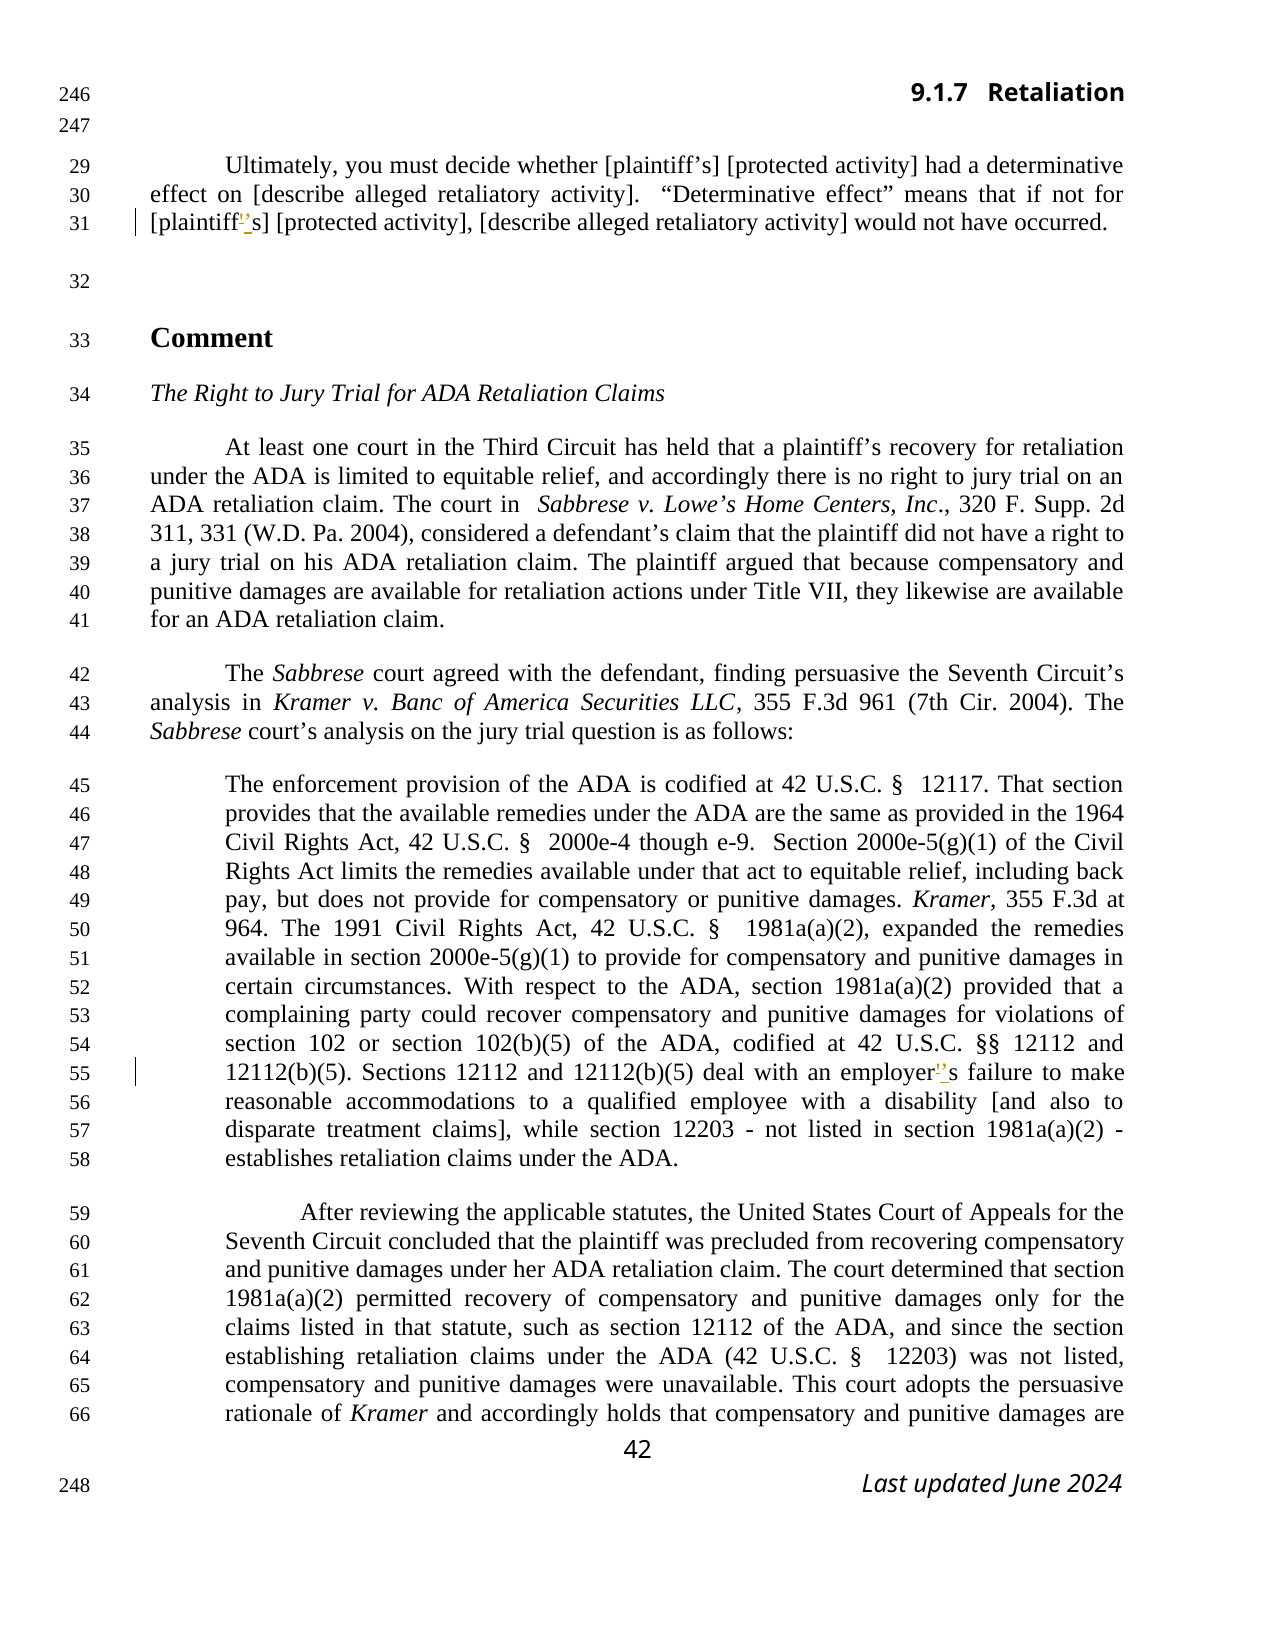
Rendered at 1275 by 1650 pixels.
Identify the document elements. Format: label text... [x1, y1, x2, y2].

text Comment [150, 320, 1125, 353]
text The Sabbrese court agreed with the defendant, finding persuasive the Seventh Circuit’s analysis in Kramer v. Banc of America Securities LLC, 355 F.3d 961 (7th Cir. 2004). The Sabbrese court’s analysis on the jury trial question is as follows: [150, 658, 1125, 744]
text The Right to Jury Trial for ADA Retaliation Claims [150, 378, 1125, 407]
text At least one court in the Third Circuit has held that a plaintiff’s recovery for retaliation under the ADA is limited to equitable relief, and accordingly there is no right to jury trial on an ADA retaliation claim. The court in Sabbrese v. Lowe’s Home Centers, Inc., 320 F. Supp. 2d 311, 331 (W.D. Pa. 2004), considered a defendant’s claim that the plaintiff did not have a right to a jury trial on his ADA retaliation claim. The plaintiff argued that because compensatory and punitive damages are available for retaliation actions under Title VII, they likewise are available for an ADA retaliation claim. [150, 432, 1125, 633]
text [225, 1197, 1125, 1427]
text The enforcement provision of the ADA is codified at 42 U.S.C. § 12117. That section provides that the available remedies under the ADA are the same as provided in the 1964 Civil Rights Act, 42 U.S.C. § 2000e-4 though e-9. Section 2000e-5(g)(1) of the Civil Rights Act limits the remedies available under that act to equitable relief, including back pay, but does not provide for compensatory or punitive damages. Kramer, 355 F.3d at 964. The 1991 Civil Rights Act, 42 U.S.C. § 1981a(a)(2), expanded the remedies available in section 2000e-5(g)(1) to provide for compensatory and punitive damages in certain circumstances. With respect to the ADA, section 1981a(a)(2) provided that a complaining party could recover compensatory and punitive damages for violations of section 102 or section 102(b)(5) of the ADA, codified at 42 U.S.C. §§ 12112 and 12112(b)(5). Sections 12112 and 12112(b)(5) deal with an employers failure to make reasonable accommodations to a qualified employee with a disability [and also to disparate treatment claims], while section 12203 - not listed in section 1981a(a)(2) - establishes retaliation claims under the ADA. [225, 769, 1125, 1172]
text Ultimately, you must decide whether [plaintiff’s] [protected activity] had a determinative effect on [describe alleged retaliatory activity]. “Determinative effect” means that if not for [plaintiffs] [protected activity], [describe alleged retaliatory activity] would not have occurred. [150, 150, 1125, 236]
